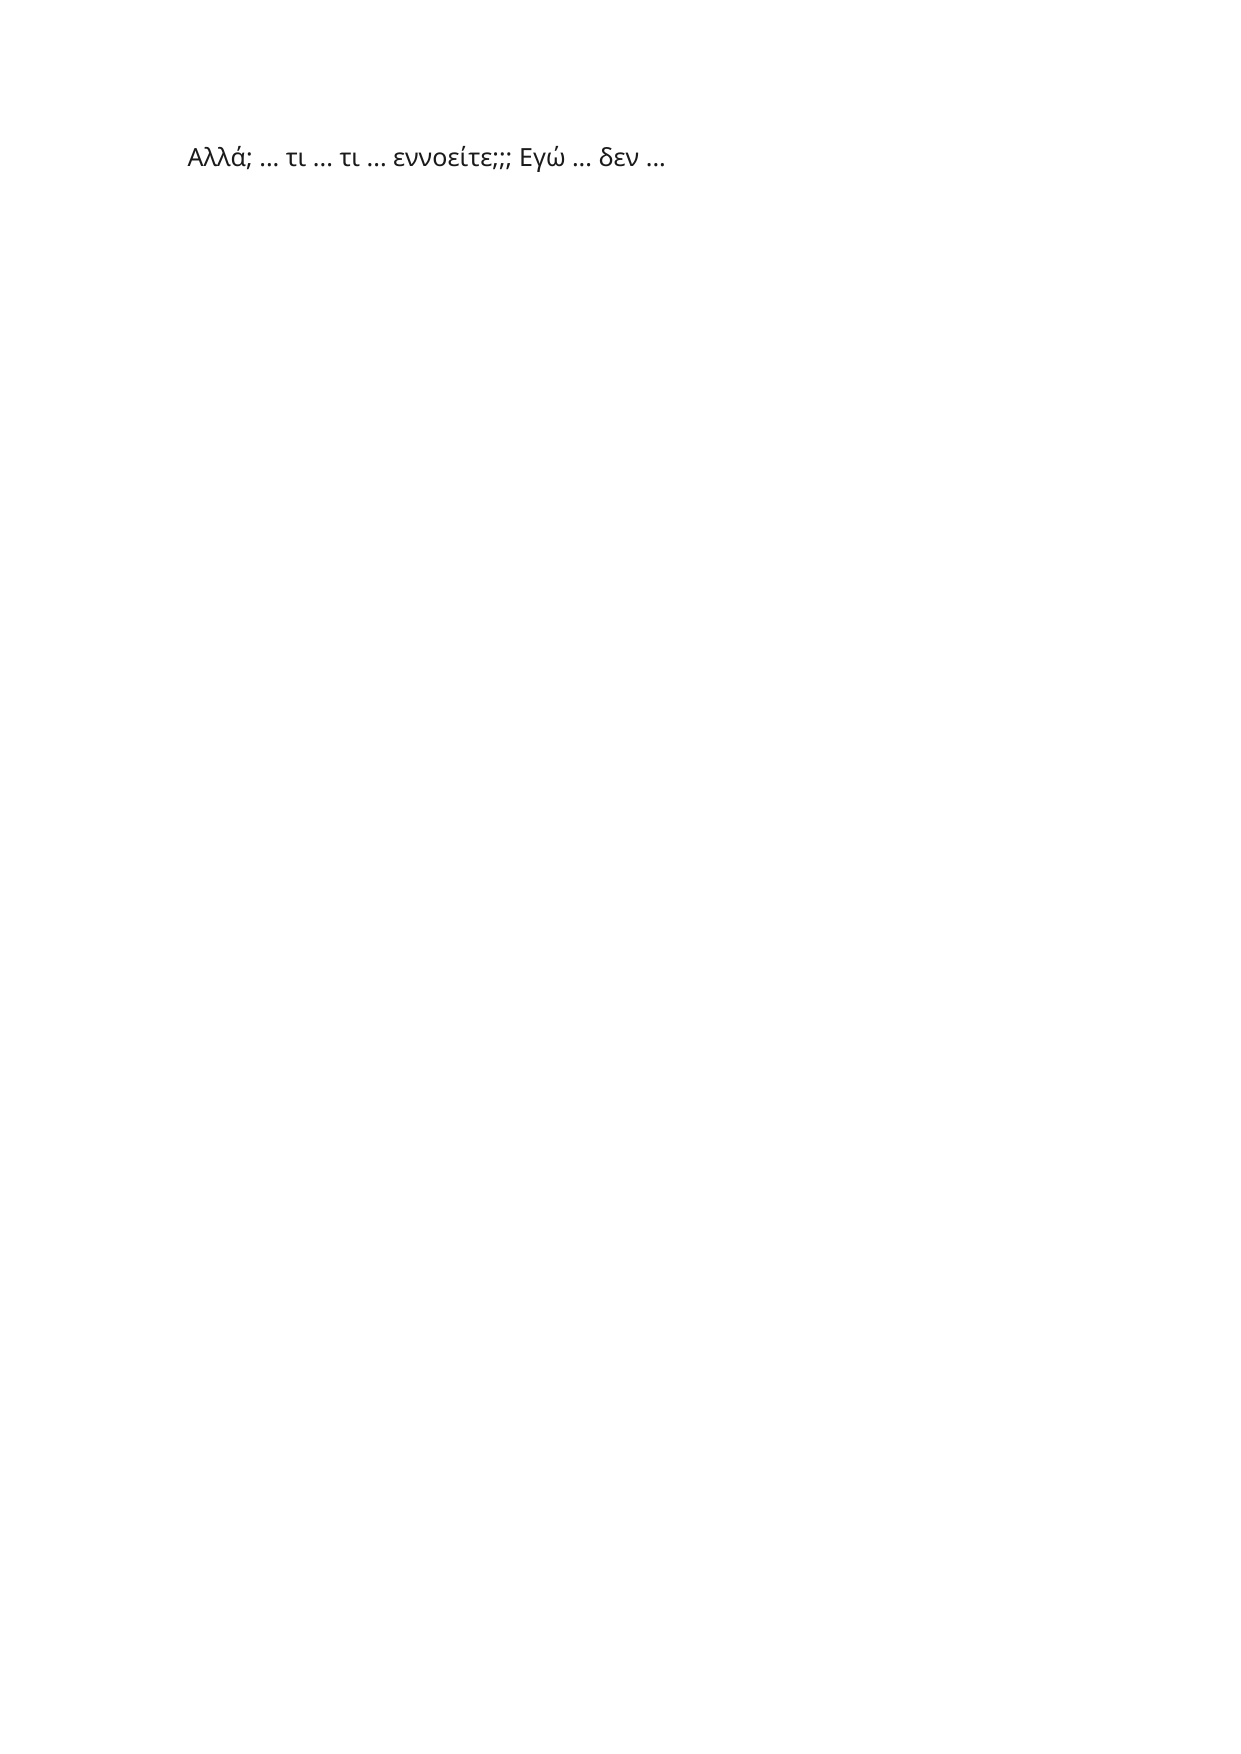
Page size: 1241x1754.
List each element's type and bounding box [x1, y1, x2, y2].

text [187, 139, 695, 174]
